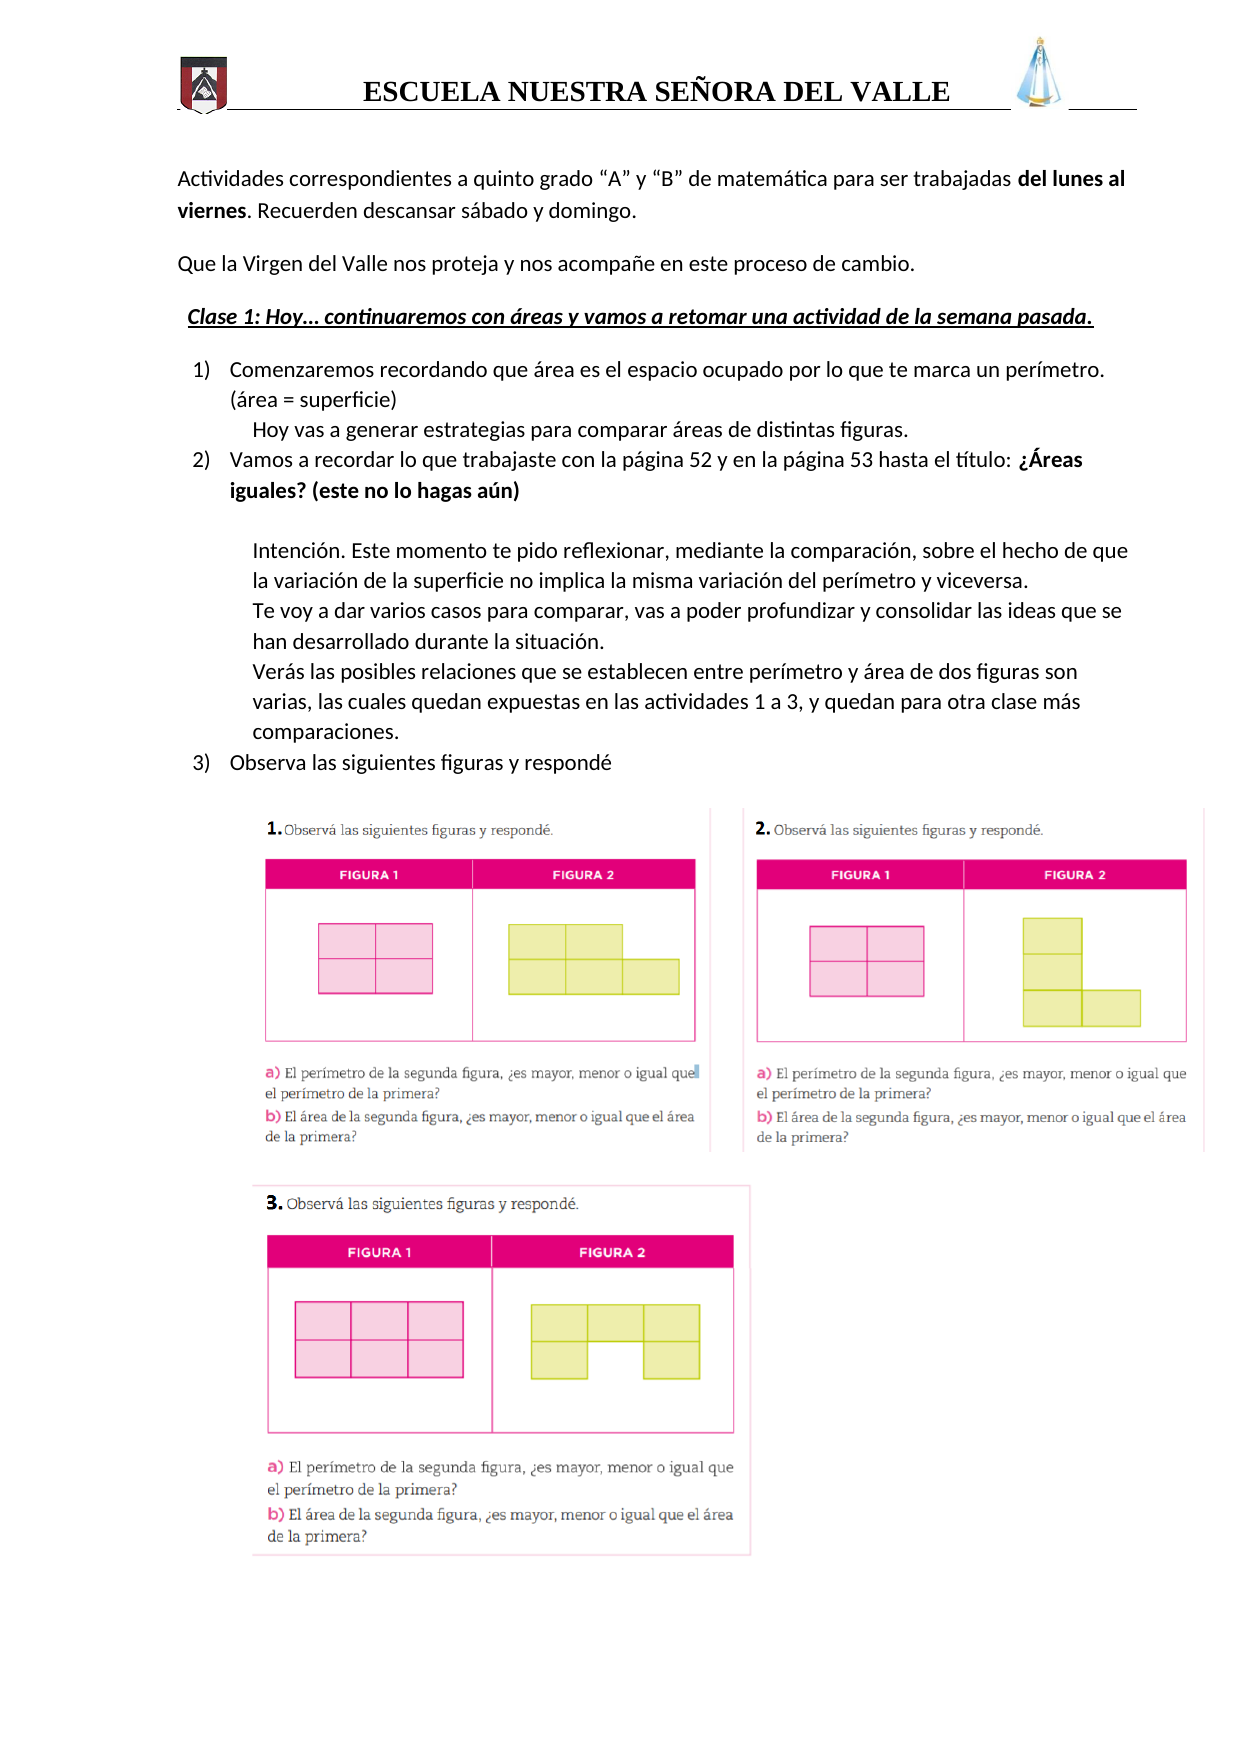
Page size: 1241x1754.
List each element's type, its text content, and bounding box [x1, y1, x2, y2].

picture [1011, 27, 1069, 114]
text Que la Virgen del Valle nos proteja y nos acompañe en este proceso de cambio. [177, 249, 1137, 277]
text Actividades correspondientes a quinto grado “A” y “B” de matemática para ser trabajadas del lunes al viernes. Recuerden descansar sábado y domingo. [177, 164, 1137, 224]
list Hoy vas a generar estrategias para comparar áreas de distintas figuras. [252, 415, 1137, 443]
picture [252, 1184, 774, 1578]
list Vamos a recordar lo que trabajaste con la página 52 y en la página 53 hasta el título: ¿Áreas iguales? (este no lo hagas aún) [192, 446, 1137, 504]
list Te voy a dar varios casos para comparar, vas a poder profundizar y consolidar las ideas que se han desarrollado durante la situación. [252, 597, 1137, 655]
picture [252, 808, 1207, 1152]
picture [180, 56, 227, 113]
list Intención. Este momento te pido reflexionar, mediante la comparación, sobre el hecho de que la variación de la superficie no implica la misma variación del perímetro y viceversa. [252, 536, 1137, 594]
text Clase 1: Hoy… continuaremos con áreas y vamos a retomar una actividad de la semana pasada. [177, 302, 1137, 330]
list Observa las siguientes figuras y respondé [192, 748, 1137, 776]
list Comenzaremos recordando que área es el espacio ocupado por lo que te marca un perímetro. (área = superficie) [192, 355, 1137, 413]
list Verás las posibles relaciones que se establecen entre perímetro y área de dos figuras son varias, las cuales quedan expuestas en las actividades 1 a 3, y quedan para otra clase más comparaciones. [252, 657, 1137, 746]
